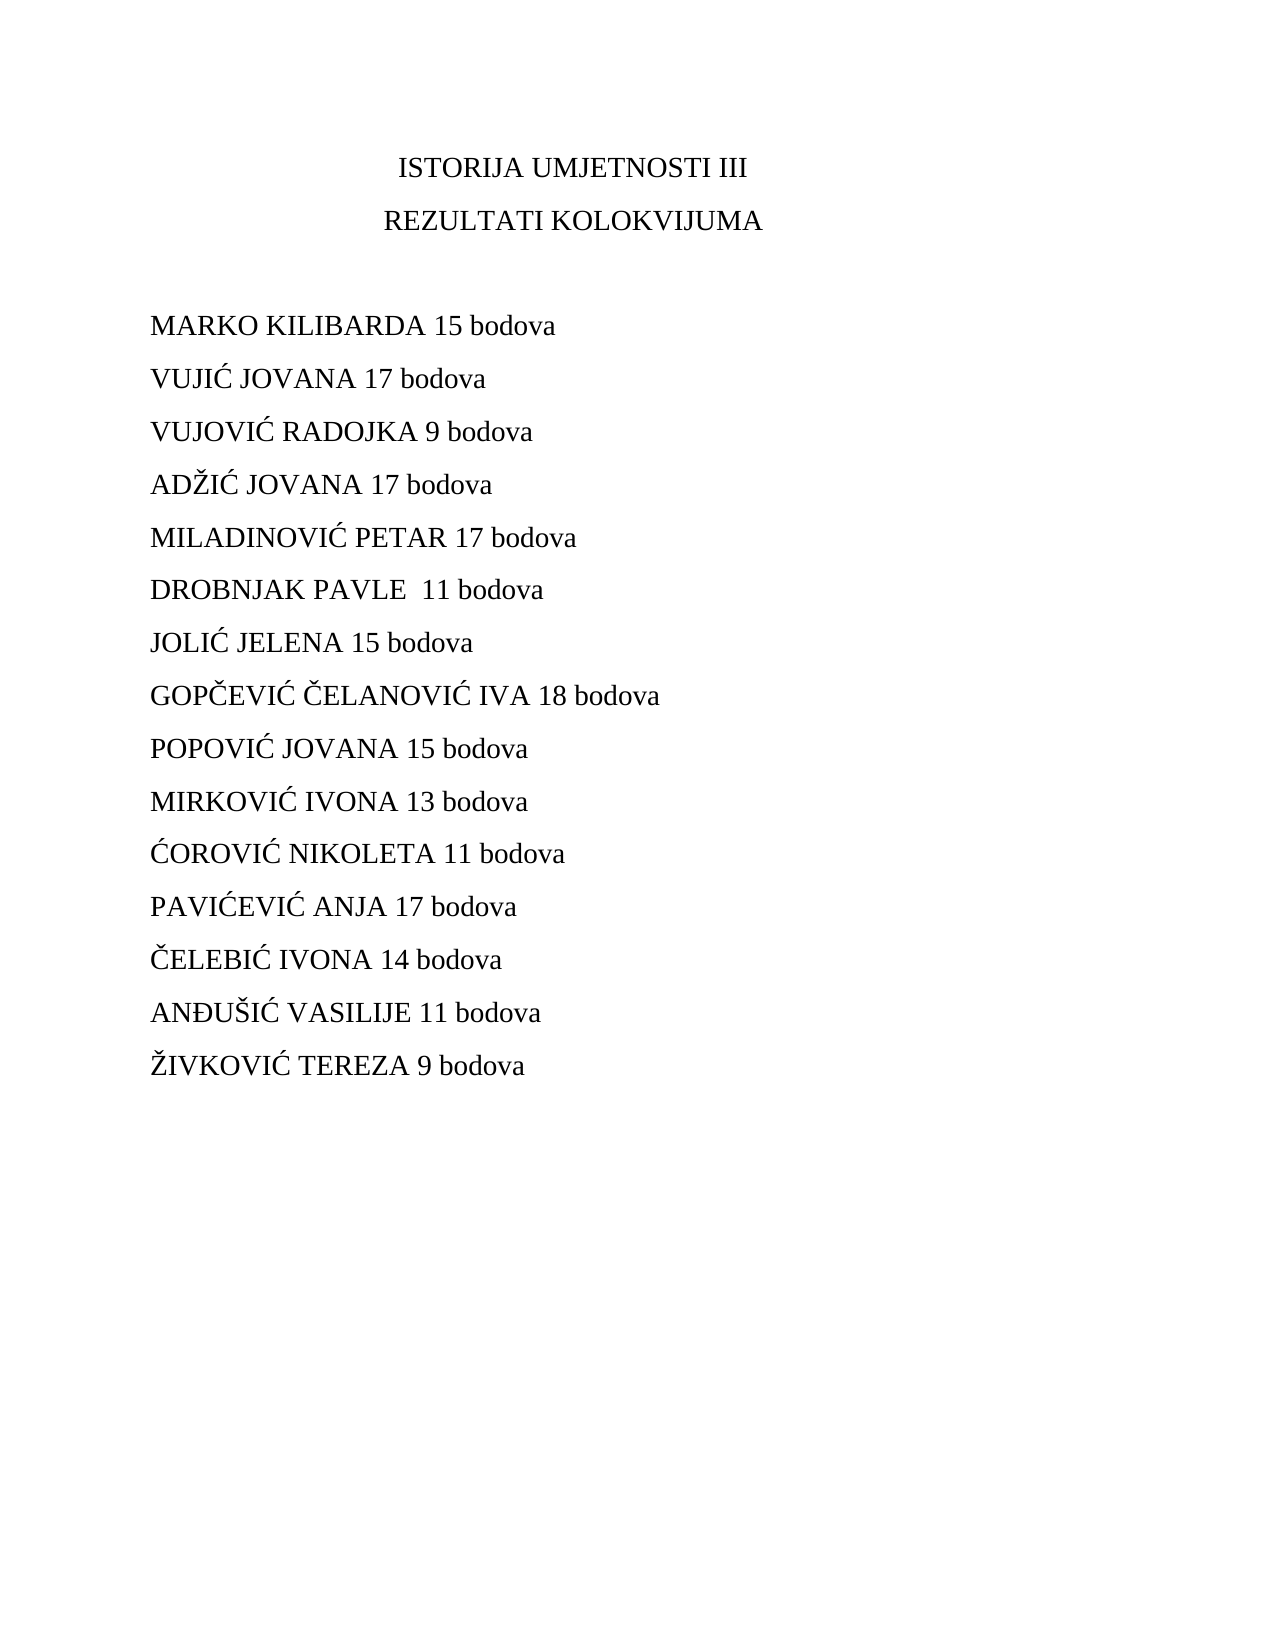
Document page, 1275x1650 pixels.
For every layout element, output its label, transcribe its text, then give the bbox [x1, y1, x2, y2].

text ANĐUŠIĆ VASILIJE 11 bodova [150, 995, 1125, 1028]
text POPOVIĆ JOVANA 15 bodova [150, 731, 1125, 764]
text ČELEBIĆ IVONA 14 bodova [150, 942, 1125, 976]
text REZULTATI KOLOKVIJUMA [150, 203, 1125, 236]
text ISTORIJA UMJETNOSTI III [150, 150, 1125, 183]
text ŽIVKOVIĆ TEREZA 9 bodova [150, 1048, 1125, 1081]
text MILADINOVIĆ PETAR 17 bodova [150, 520, 1125, 553]
text JOLIĆ JELENA 15 bodova [150, 625, 1125, 659]
text ĆOROVIĆ NIKOLETA 11 bodova [150, 837, 1125, 870]
text GOPČEVIĆ ČELANOVIĆ IVA 18 bodova [150, 678, 1125, 712]
text DROBNJAK PAVLE 11 bodova [150, 572, 1125, 606]
text PAVIĆEVIĆ ANJA 17 bodova [150, 889, 1125, 923]
text MIRKOVIĆ IVONA 13 bodova [150, 784, 1125, 817]
text MARKO KILIBARDA 15 bodova [150, 308, 1125, 342]
text VUJOVIĆ RADOJKA 9 bodova [150, 414, 1125, 448]
text ADŽIĆ JOVANA 17 bodova [150, 467, 1125, 500]
text VUJIĆ JOVANA 17 bodova [150, 361, 1125, 395]
